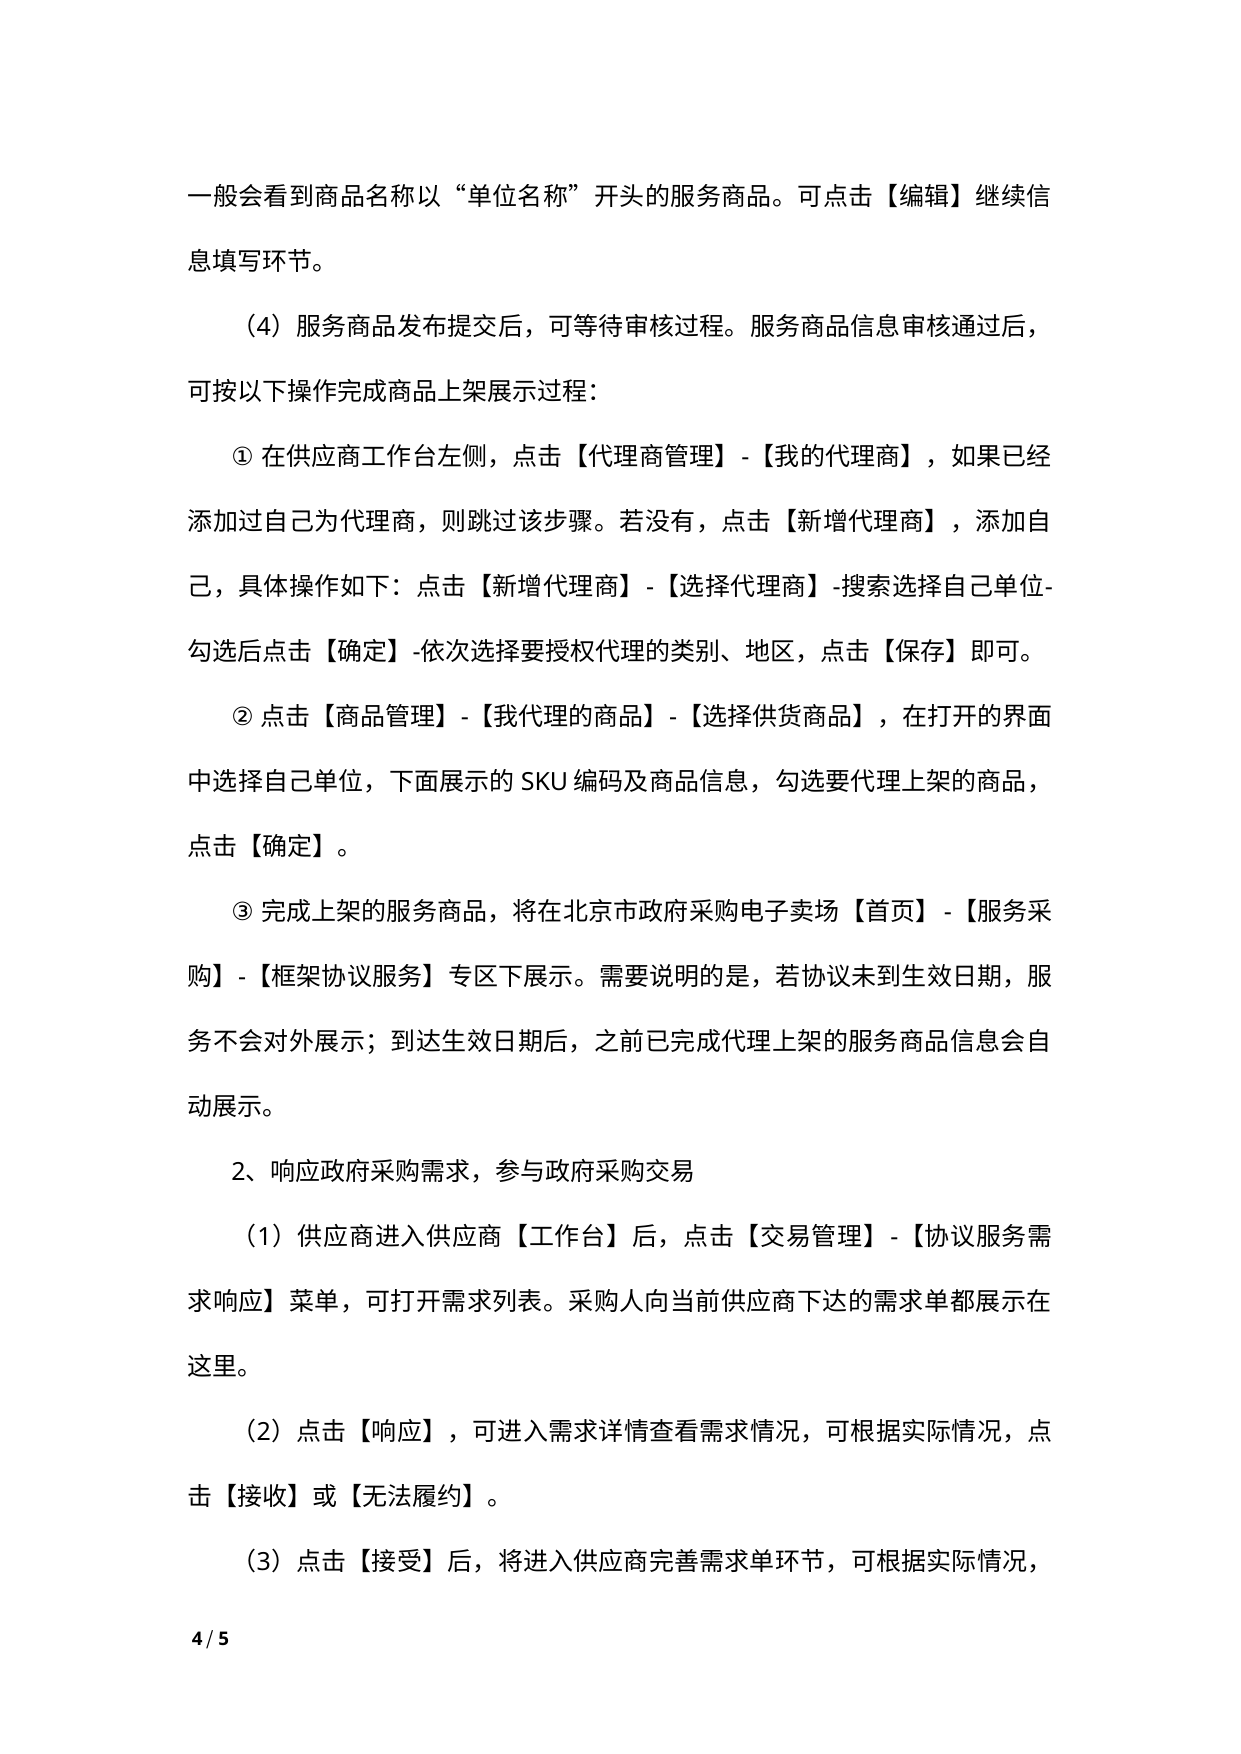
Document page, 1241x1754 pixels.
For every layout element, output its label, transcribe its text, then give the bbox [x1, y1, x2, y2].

text ③ 完成上架的服务商品，将在北京市政府采购电子卖场【首页】-【服务采购】-【框架协议服务】专区下展示。需要说明的是，若协议未到生效日期，服务不会对外展示；到达生效日期后，之前已完成代理上架的服务商品信息会自动展示。 [187, 877, 1053, 1137]
text ① 在供应商工作台左侧，点击【代理商管理】-【我的代理商】，如果已经添加过自己为代理商，则跳过该步骤。若没有，点击【新增代理商】，添加自己，具体操作如下：点击【新增代理商】-【选择代理商】-搜索选择自己单位-勾选后点击【确定】-依次选择要授权代理的类别、地区，点击【保存】即可。 [187, 422, 1053, 682]
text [187, 162, 1053, 292]
text 2、响应政府采购需求，参与政府采购交易 [187, 1137, 1053, 1202]
text （1）供应商进入供应商【工作台】后，点击【交易管理】-【协议服务需求响应】菜单，可打开需求列表。采购人向当前供应商下达的需求单都展示在这里。 [187, 1202, 1053, 1397]
text （2）点击【响应】，可进入需求详情查看需求情况，可根据实际情况，点击【接收】或【无法履约】。 [187, 1397, 1053, 1527]
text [187, 1527, 1053, 1592]
text （4）服务商品发布提交后，可等待审核过程。服务商品信息审核通过后，可按以下操作完成商品上架展示过程： [187, 292, 1053, 422]
text ② 点击【商品管理】-【我代理的商品】-【选择供货商品】，在打开的界面中选择自己单位，下面展示的SKU编码及商品信息，勾选要代理上架的商品，点击【确定】。 [187, 682, 1053, 877]
